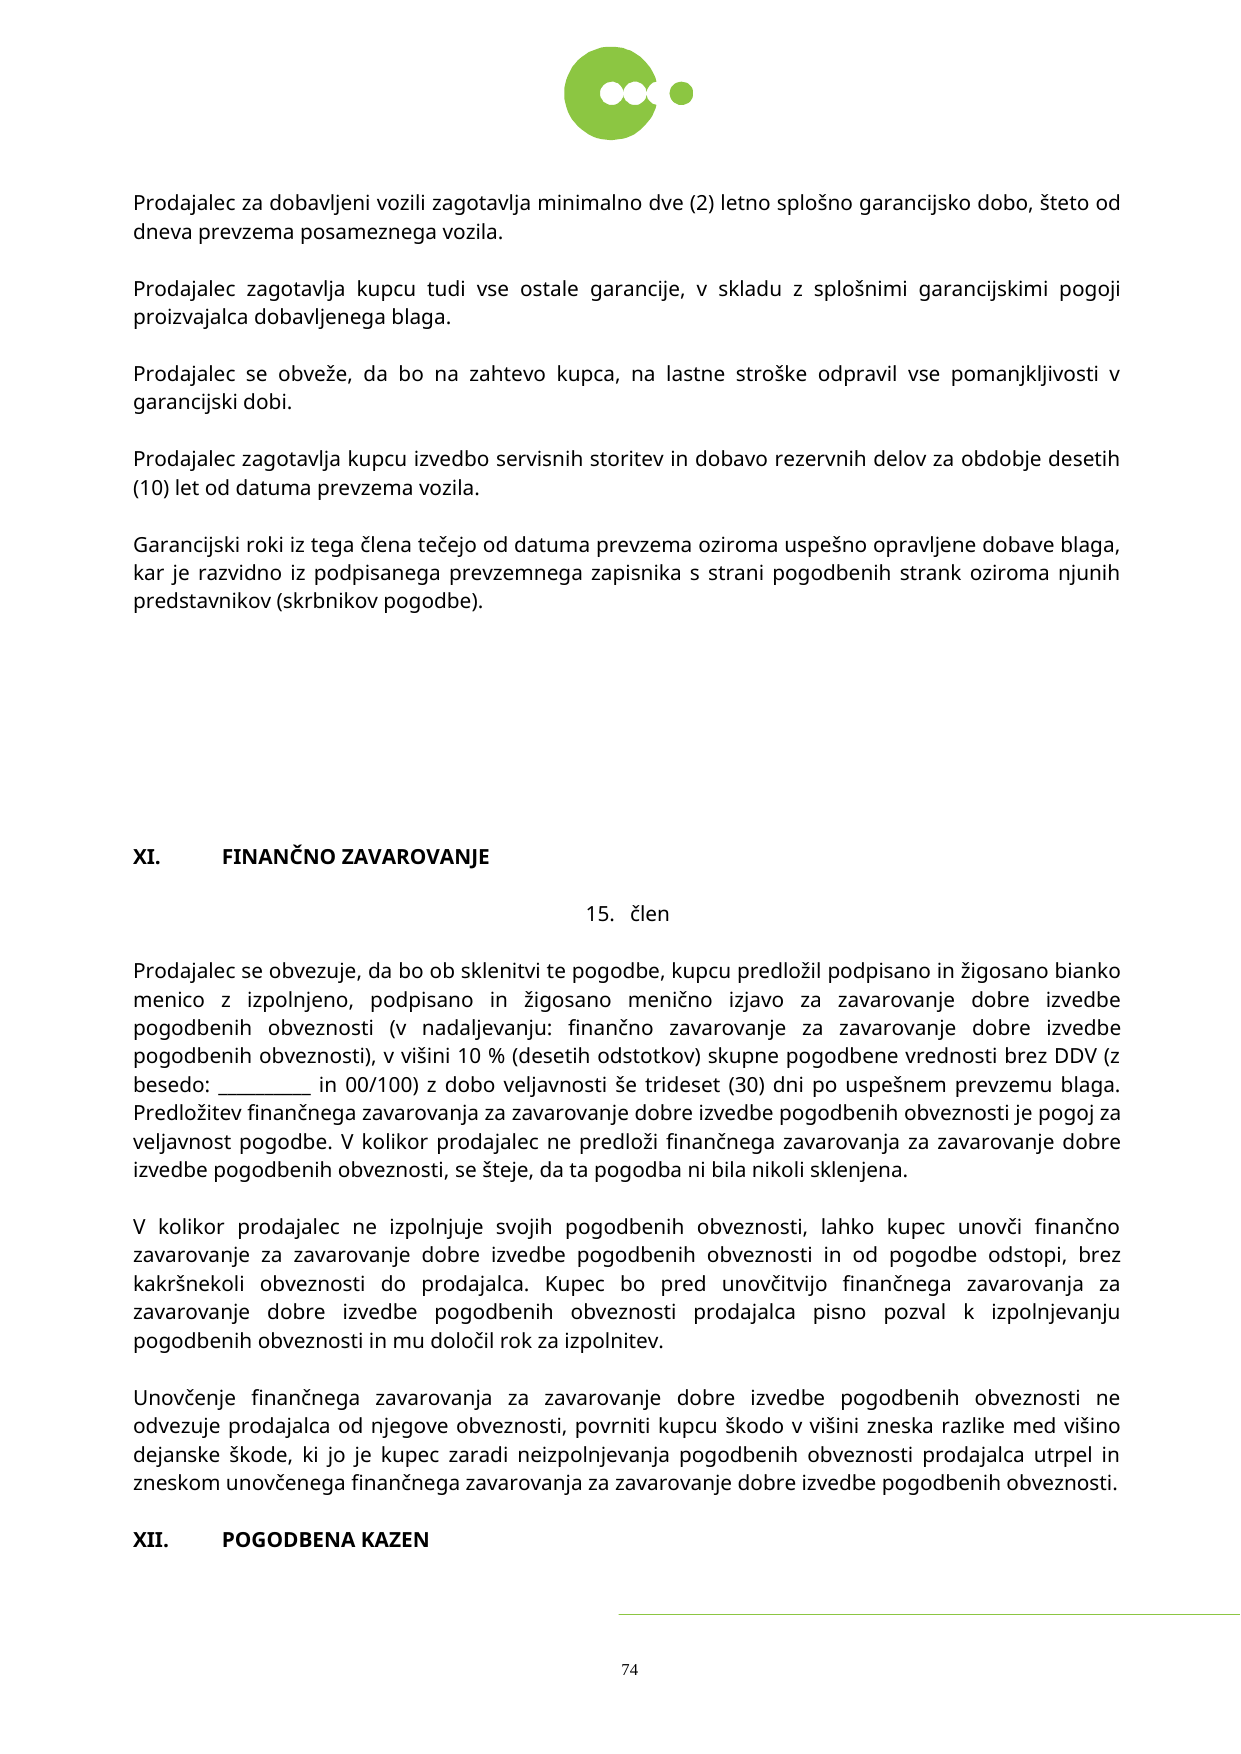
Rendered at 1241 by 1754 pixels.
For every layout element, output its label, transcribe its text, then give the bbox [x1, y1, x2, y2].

text V kolikor prodajalec ne izpolnjuje svojih pogodbenih obveznosti, lahko kupec unovči finančno zavarovanje za zavarovanje dobre izvedbe pogodbenih obveznosti in od pogodbe odstopi, brez kakršnekoli obveznosti do prodajalca. Kupec bo pred unovčitvijo finančnega zavarovanja za zavarovanje dobre izvedbe pogodbenih obveznosti prodajalca pisno pozval k izpolnjevanju pogodbenih obveznosti in mu določil rok za izpolnitev. [133, 1212, 1122, 1354]
list člen [133, 899, 1122, 928]
list FINANČNO ZAVAROVANJE [133, 842, 1122, 871]
text Prodajalec se obveže, da bo na zahtevo kupca, na lastne stroške odpravil vse pomanjkljivosti v garancijski dobi. [133, 359, 1122, 416]
text Prodajalec za dobavljeni vozili zagotavlja minimalno dve (2) letno splošno garancijsko dobo, šteto od dneva prevzema posameznega vozila. [133, 188, 1122, 245]
list POGODBENA KAZEN [133, 1525, 1122, 1553]
text Prodajalec zagotavlja kupcu izvedbo servisnih storitev in dobavo rezervnih delov za obdobje desetih (10) let od datuma prevzema vozila. [133, 444, 1122, 501]
text Prodajalec zagotavlja kupcu tudi vse ostale garancije, v skladu z splošnimi garancijskimi pogoji proizvajalca dobavljenega blaga. [133, 274, 1122, 331]
text Garancijski roki iz tega člena tečejo od datuma prevzema oziroma uspešno opravljene dobave blaga, kar je razvidno iz podpisanega prevzemnega zapisnika s strani pogodbenih strank oziroma njunih predstavnikov (skrbnikov pogodbe). [133, 530, 1122, 615]
text Unovčenje finančnega zavarovanja za zavarovanje dobre izvedbe pogodbenih obveznosti ne odvezuje prodajalca od njegove obveznosti, povrniti kupcu škodo v višini zneska razlike med višino dejanske škode, ki jo je kupec zaradi neizpolnjevanja pogodbenih obveznosti prodajalca utrpel in zneskom unovčenega finančnega zavarovanja za zavarovanje dobre izvedbe pogodbenih obveznosti. [133, 1383, 1122, 1497]
text Prodajalec se obvezuje, da bo ob sklenitvi te pogodbe, kupcu predložil podpisano in žigosano bianko menico z izpolnjeno, podpisano in žigosano menično izjavo za zavarovanje dobre izvedbe pogodbenih obveznosti (v nadaljevanju: finančno zavarovanje za zavarovanje dobre izvedbe pogodbenih obveznosti), v višini 10 % (desetih odstotkov) skupne pogodbene vrednosti brez DDV (z besedo: __________ in 00/100) z dobo veljavnosti še trideset (30) dni po uspešnem prevzemu blaga. Predložitev finančnega zavarovanja za zavarovanje dobre izvedbe pogodbenih obveznosti je pogoj za veljavnost pogodbe. V kolikor prodajalec ne predloži finančnega zavarovanja za zavarovanje dobre izvedbe pogodbenih obveznosti, se šteje, da ta pogodba ni bila nikoli sklenjena. [133, 956, 1122, 1184]
